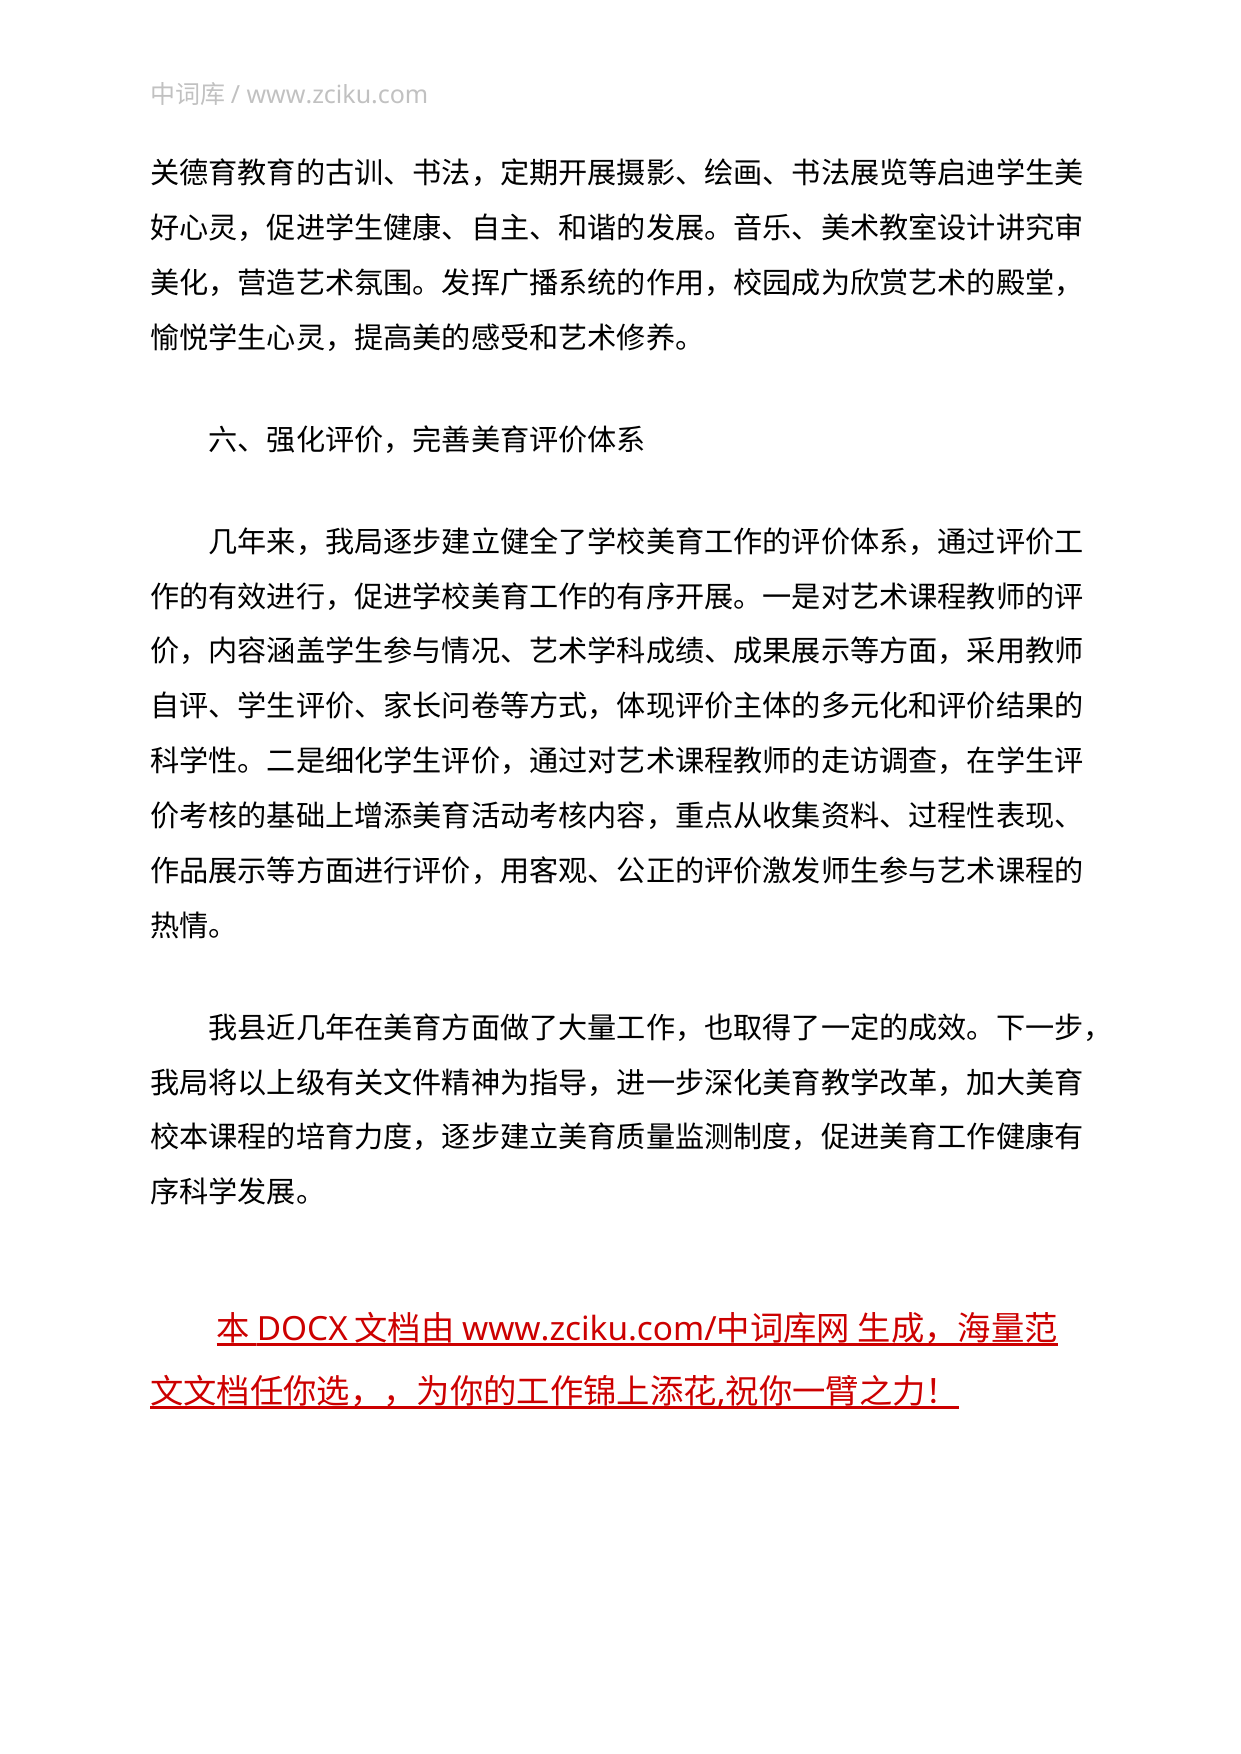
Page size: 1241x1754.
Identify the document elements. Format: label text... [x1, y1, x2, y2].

text 几年来，我局逐步建立健全了学校美育工作的评价体系，通过评价工作的有效进行，促进学校美育工作的有序开展。一是对艺术课程教师的评价，内容涵盖学生参与情况、艺术学科成绩、成果展示等方面，采用教师自评、学生评价、家长问卷等方式，体现评价主体的多元化和评价结果的科学性。二是细化学生评价，通过对艺术课程教师的走访调查，在学生评价考核的基础上增添美育活动考核内容，重点从收集资料、过程性表现、作品展示等方面进行评价，用客观、公正的评价激发师生参与艺术课程的热情。 [150, 518, 1090, 945]
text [150, 150, 1090, 357]
text 本DOCX文档由 www.zciku.com/中词库网 生成，海量范文文档任你选，，为你的工作锦上添花,祝你一臂之力！ [150, 1302, 1090, 1413]
text 六、强化评价，完善美育评价体系 [150, 416, 1090, 459]
text 我县近几年在美育方面做了大量工作，也取得了一定的成效。下一步，我局将以上级有关文件精神为指导，进一步深化美育教学改革，加大美育校本课程的培育力度，逐步建立美育质量监测制度，促进美育工作健康有序科学发展。 [150, 1004, 1090, 1211]
